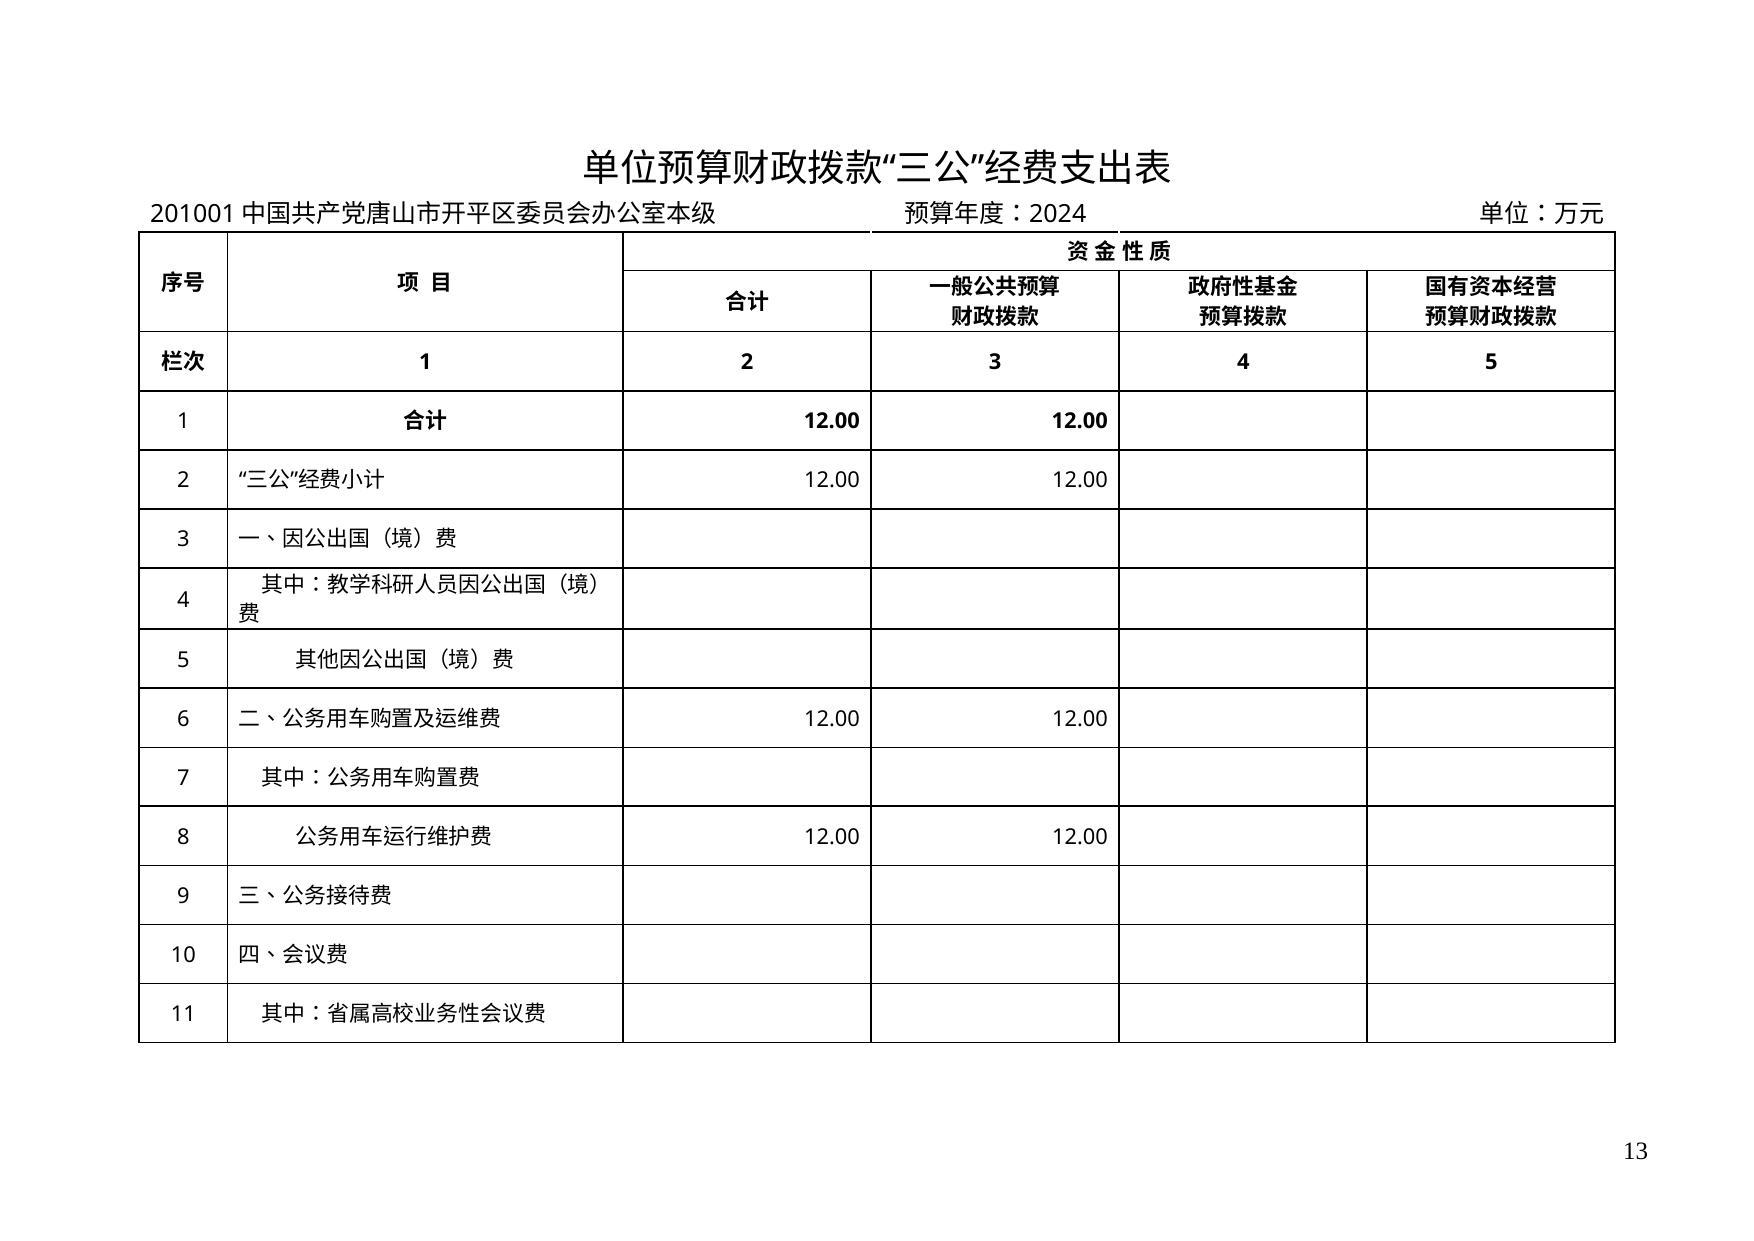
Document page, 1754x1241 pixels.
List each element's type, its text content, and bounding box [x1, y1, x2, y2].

table_cell 12.00 [872, 807, 1118, 864]
table_cell [1368, 630, 1614, 687]
table_cell [624, 984, 870, 1042]
table_cell [1368, 748, 1614, 805]
table_cell 1 [140, 392, 227, 449]
table_cell [872, 510, 1118, 567]
table_cell 国有资本经营 预算财政拨款 [1368, 271, 1614, 331]
table_header 单位：万元 [1120, 195, 1614, 231]
table_cell 栏次 [140, 332, 227, 390]
table_cell [1120, 807, 1366, 864]
table_cell [624, 925, 870, 983]
table_cell 其中：公务用车购置费 [228, 748, 622, 805]
table_cell 12.00 [624, 451, 870, 508]
table_cell 2 [624, 332, 870, 390]
table_cell [1120, 569, 1366, 628]
table_cell [1120, 689, 1366, 746]
table_cell [624, 569, 870, 628]
table_cell [1368, 569, 1614, 628]
table_cell [1120, 866, 1366, 923]
table_cell 12.00 [872, 392, 1118, 449]
table_cell [1120, 392, 1366, 449]
table_cell 合计 [228, 392, 622, 449]
table_cell 序号 [140, 233, 227, 331]
table_cell 项 目 [228, 233, 622, 331]
table_cell [1368, 451, 1614, 508]
table_cell 10 [140, 925, 227, 983]
table_cell [1368, 984, 1614, 1042]
table_cell 其中：省属高校业务性会议费 [228, 984, 622, 1042]
table_cell “三公”经费小计 [228, 451, 622, 508]
table_cell 1 [228, 332, 622, 390]
table_cell 12.00 [624, 807, 870, 864]
table_cell [1368, 807, 1614, 864]
table_cell 政府性基金 预算拨款 [1120, 271, 1366, 331]
table_cell 7 [140, 748, 227, 805]
table_cell [1368, 689, 1614, 746]
table_cell [872, 748, 1118, 805]
table_cell 8 [140, 807, 227, 864]
table_cell 三、公务接待费 [228, 866, 622, 923]
table_cell [624, 748, 870, 805]
table_cell [872, 925, 1118, 983]
table_cell [1120, 451, 1366, 508]
table_cell 4 [1120, 332, 1366, 390]
table_cell 3 [140, 510, 227, 567]
table_cell [624, 510, 870, 567]
table_cell 12.00 [872, 689, 1118, 746]
table_cell 二、公务用车购置及运维费 [228, 689, 622, 746]
table_cell [1120, 984, 1366, 1042]
table_cell [872, 630, 1118, 687]
table_cell 公务用车运行维护费 [228, 807, 622, 864]
table_cell [1120, 630, 1366, 687]
table_cell [872, 866, 1118, 923]
table_cell [1120, 510, 1366, 567]
table_cell [1368, 866, 1614, 923]
table_cell 5 [140, 630, 227, 687]
table_cell 12.00 [872, 451, 1118, 508]
table_cell [1368, 510, 1614, 567]
table_cell 其他因公出国（境）费 [228, 630, 622, 687]
table_cell [1368, 925, 1614, 983]
table_cell 合计 [624, 271, 870, 331]
table_cell 其中：教学科研人员因公出国（境）费 [228, 569, 622, 628]
table_cell 9 [140, 866, 227, 923]
text 单位预算财政拨款“三公”经费支出表 [106, 142, 1648, 193]
table_cell 12.00 [624, 689, 870, 746]
table_cell 资 金 性 质 [624, 233, 1614, 270]
table_header 201001中国共产党唐山市开平区委员会办公室本级 [140, 195, 870, 231]
table_cell 6 [140, 689, 227, 746]
table_cell 3 [872, 332, 1118, 390]
table_cell [1120, 925, 1366, 983]
table_cell [1368, 392, 1614, 449]
table_cell 2 [140, 451, 227, 508]
table_cell [624, 630, 870, 687]
table_cell [624, 866, 870, 923]
table_cell [872, 984, 1118, 1042]
table_cell 一、因公出国（境）费 [228, 510, 622, 567]
table_header 预算年度：2024 [872, 195, 1118, 231]
table_cell 一般公共预算 财政拨款 [872, 271, 1118, 331]
table_cell 四、会议费 [228, 925, 622, 983]
table_cell 12.00 [624, 392, 870, 449]
table_cell 11 [140, 984, 227, 1042]
table_cell 5 [1368, 332, 1614, 390]
table_cell [872, 569, 1118, 628]
table_cell 4 [140, 569, 227, 628]
table_cell [1120, 748, 1366, 805]
